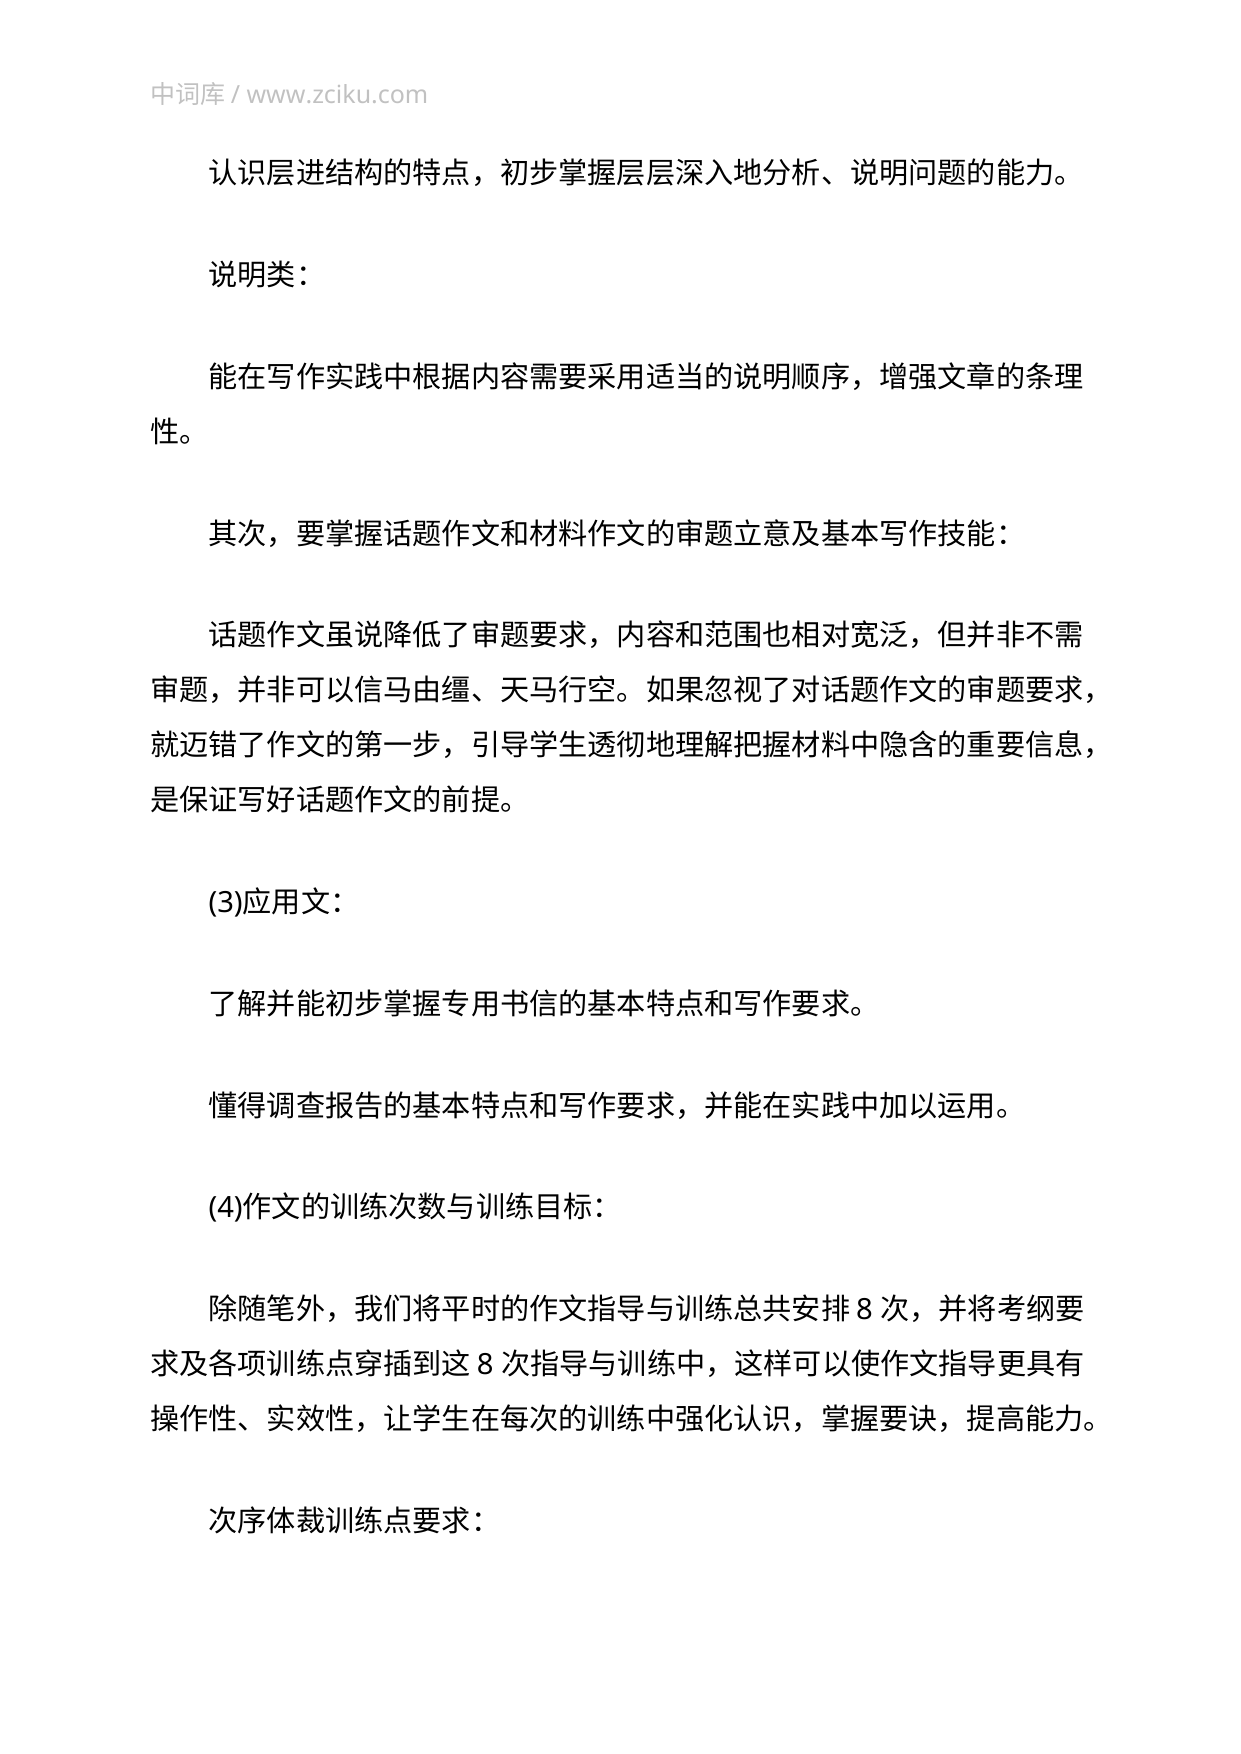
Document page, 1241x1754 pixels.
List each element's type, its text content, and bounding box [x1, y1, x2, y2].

text 了解并能初步掌握专用书信的基本特点和写作要求。 [150, 980, 1090, 1023]
text 其次，要掌握话题作文和材料作文的审题立意及基本写作技能： [150, 510, 1090, 552]
text (3)应用文： [150, 878, 1090, 921]
text 次序体裁训练点要求： [150, 1498, 1090, 1540]
text 说明类： [150, 252, 1090, 294]
text 话题作文虽说降低了审题要求，内容和范围也相对宽泛，但并非不需审题，并非可以信马由缰、天马行空。如果忽视了对话题作文的审题要求，就迈错了作文的第一步，引导学生透彻地理解把握材料中隐含的重要信息，是保证写好话题作文的前提。 [150, 612, 1090, 819]
text (4)作文的训练次数与训练目标： [150, 1184, 1090, 1226]
text 认识层进结构的特点，初步掌握层层深入地分析、说明问题的能力。 [150, 150, 1090, 192]
text 懂得调查报告的基本特点和写作要求，并能在实践中加以运用。 [150, 1082, 1090, 1124]
text 能在写作实践中根据内容需要采用适当的说明顺序，增强文章的条理性。 [150, 353, 1090, 451]
text 除随笔外，我们将平时的作文指导与训练总共安排8 次，并将考纲要求及各项训练点穿插到这8 次指导与训练中，这样可以使作文指导更具有操作性、实效性，让学生在每次的训练中强化认识，掌握要诀，提高能力。 [150, 1286, 1090, 1438]
